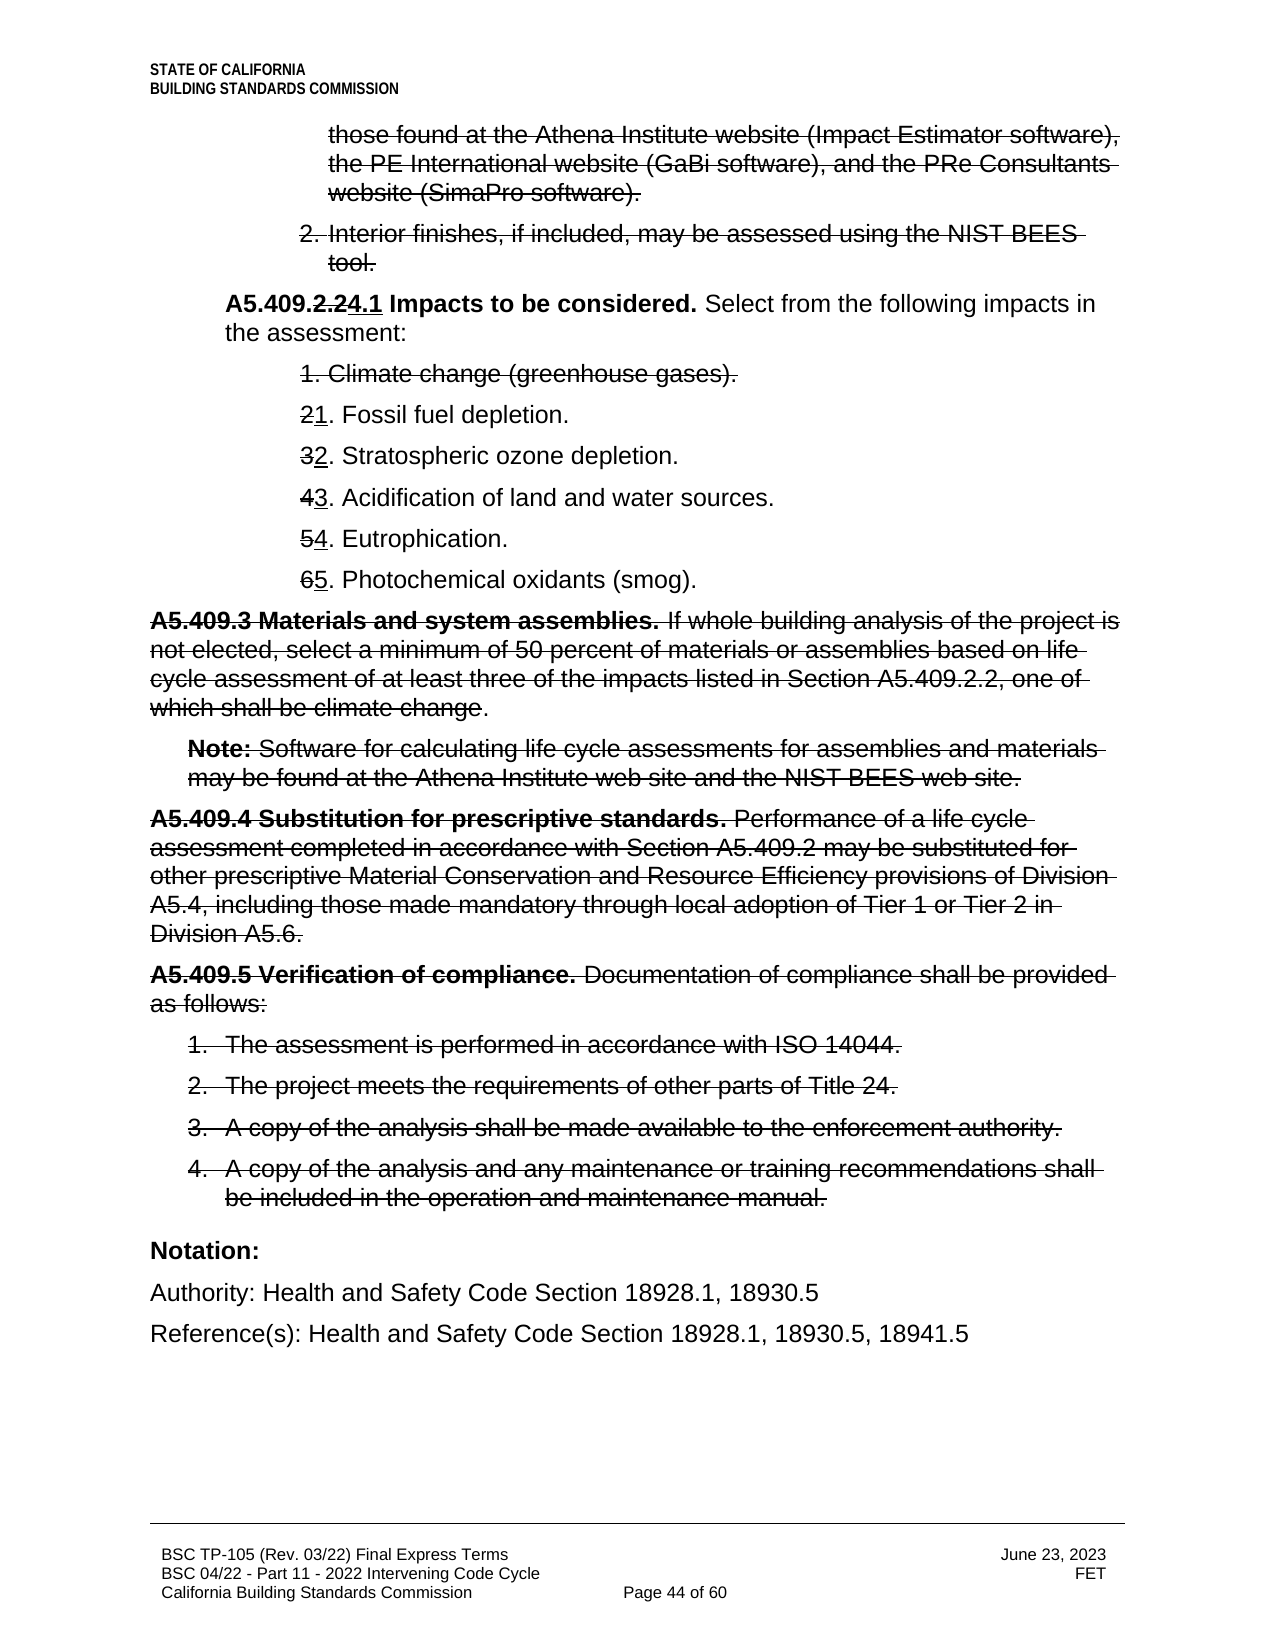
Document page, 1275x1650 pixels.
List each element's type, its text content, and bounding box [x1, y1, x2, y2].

text Note: Software for calculating life cycle assessments for assemblies and materials may be found at the Athena Institute web site and the NIST BEES web site. [187, 734, 1125, 791]
list A copy of the analysis shall be made available to the enforcement authority. [187, 1112, 1125, 1141]
text A5.409.3 Materials and system assemblies. If whole building analysis of the project is not elected, select a minimum of 50 percent of materials or assemblies based on life cycle assessment of at least three of the impacts listed in Section A5.409.2.2, one of which shall be climate change. [150, 606, 1125, 721]
text 21. Fossil fuel depletion. [300, 400, 1125, 429]
list The project meets the requirements of other parts of Title 24. [187, 1071, 1125, 1100]
text A5.409.4 Substitution for prescriptive standards. Performance of a life cycle assessment completed in accordance with Section A5.409.2 may be substituted for other prescriptive Material Conservation and Resource Efficiency provisions of Division A5.4, including those made mandatory through local adoption of Tier 1 or Tier 2 in Division A5.6. [150, 804, 1125, 947]
list A copy of the analysis and any maintenance or training recommendations shall be included in the operation and maintenance manual. [187, 1154, 1125, 1211]
text 43. Acidification of land and water sources. [300, 482, 1125, 511]
text Notation: [150, 1236, 1125, 1265]
text A5.409.2.24.1 Impacts to be considered. Select from the following impacts in the assessment: [225, 289, 1125, 346]
text 54. Eutrophication. [300, 524, 1125, 552]
text 1. Climate change (greenhouse gases). [300, 359, 1125, 387]
text 65. Photochemical oxidants (smog). [300, 565, 1125, 594]
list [299, 120, 1125, 206]
list Interior finishes, if included, may be assessed using the NIST BEES tool. [299, 219, 1125, 276]
text 32. Stratospheric ozone depletion. [300, 441, 1125, 470]
text Reference(s): Health and Safety Code Section 18928.1, 18930.5, 18941.5 [150, 1319, 1125, 1347]
list The assessment is performed in accordance with ISO 14044. [187, 1030, 1125, 1059]
text A5.409.5 Verification of compliance. Documentation of compliance shall be provided as follows: [150, 960, 1125, 1017]
text Authority: Health and Safety Code Section 18928.1, 18930.5 [150, 1277, 1125, 1306]
